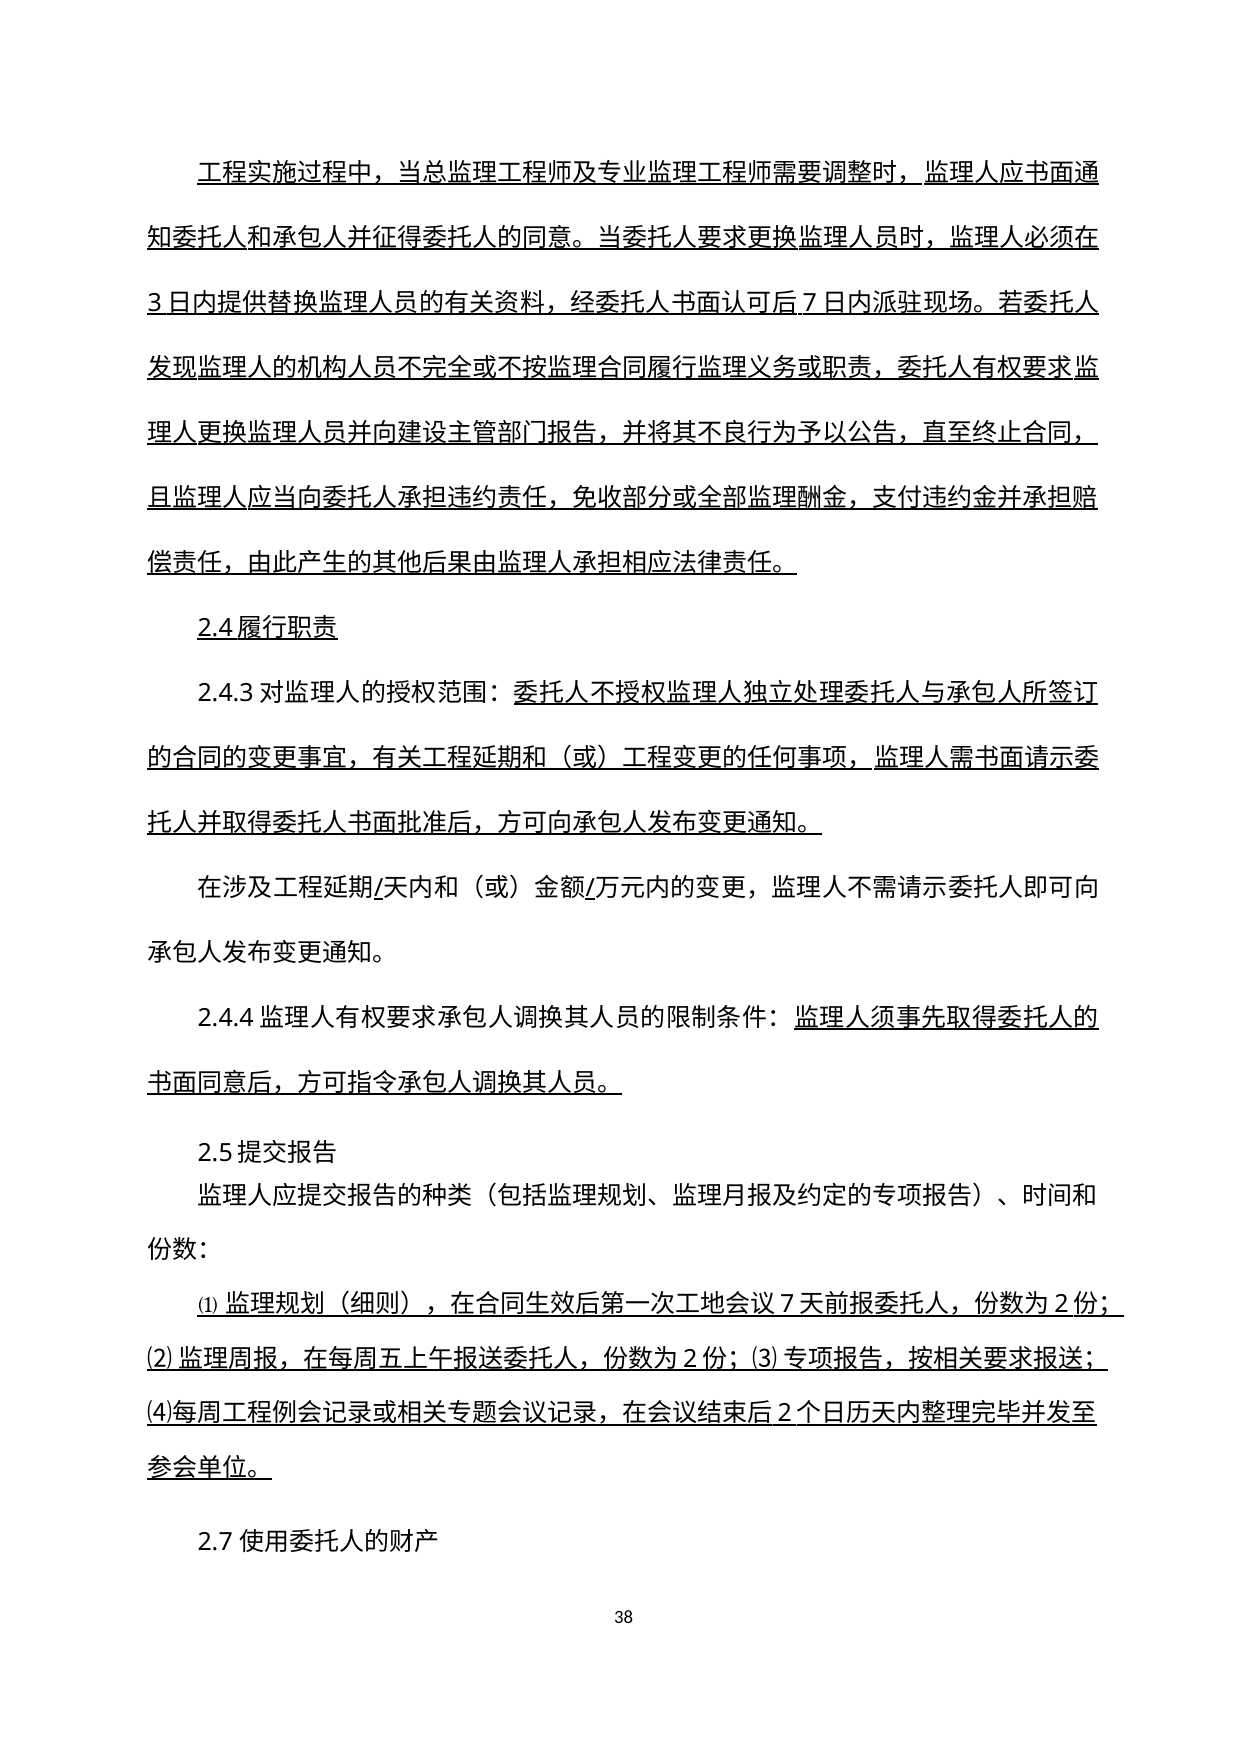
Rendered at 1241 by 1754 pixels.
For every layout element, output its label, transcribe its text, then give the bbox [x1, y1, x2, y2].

text ⑴ 监理规划（细则），在合同生效后第一次工地会议7天前报委托人，份数为2份；⑵ 监理周报，在每周五上午报送委托人，份数为2份；⑶ 专项报告，按相关要求报送；⑷每周工程例会记录或相关专题会议记录，在会议结束后2个日历天内整理完毕并发至参会单位。 [147, 1284, 1099, 1369]
text 2.4履行职责 [147, 593, 1099, 658]
text 工程实施过程中，当总监理工程师及专业监理工程师需要调整时，监理人应书面通知委托人和承包人并征得委托人的同意。当委托人要求更换监理人员时，监理人必须在3日内提供替换监理人员的有关资料，经委托人书面认可后7日内派驻现场。若委托人发现监理人的机构人员不完全或不按监理合同履行监理义务或职责，委托人有权要求监理人更换监理人员并向建设主管部门报告，并将其不良行为予以公告，直至终止合同，且监理人应当向委托人承担违约责任，免收部分或全部监理酬金，支付违约金并承担赔偿责任，由此产生的其他后果由监理人承担相应法律责任。 [147, 249, 1099, 313]
text 2.4.3对监理人的授权范围：委托人不授权监理人独立处理委托人与承包人所签订的合同的变更事宜，有关工程延期和（或）工程变更的任何事项，监理人需书面请示委托人并取得委托人书面批准后，方可向承包人发布变更通知。 [147, 658, 1099, 853]
text 工程实施过程中，当总监理工程师及专业监理工程师需要调整时，监理人应书面通知委托人和承包人并征得委托人的同意。当委托人要求更换监理人员时，监理人必须在3日内提供替换监理人员的有关资料，经委托人书面认可后7日内派驻现场。若委托人发现监理人的机构人员不完全或不按监理合同履行监理义务或职责，委托人有权要求监理人更换监理人员并向建设主管部门报告，并将其不良行为予以公告，直至终止合同，且监理人应当向委托人承担违约责任，免收部分或全部监理酬金，支付违约金并承担赔偿责任，由此产生的其他后果由监理人承担相应法律责任。 [147, 138, 1099, 248]
text 工程实施过程中，当总监理工程师及专业监理工程师需要调整时，监理人应书面通知委托人和承包人并征得委托人的同意。当委托人要求更换监理人员时，监理人必须在3日内提供替换监理人员的有关资料，经委托人书面认可后7日内派驻现场。若委托人发现监理人的机构人员不完全或不按监理合同履行监理义务或职责，委托人有权要求监理人更换监理人员并向建设主管部门报告，并将其不良行为予以公告，直至终止合同，且监理人应当向委托人承担违约责任，免收部分或全部监理酬金，支付违约金并承担赔偿责任，由此产生的其他后果由监理人承担相应法律责任。 [147, 314, 1099, 593]
text 监理人应提交报告的种类（包括监理规划、监理月报及约定的专项报告）、时间和份数： [147, 1175, 1099, 1266]
text 2.5提交报告 [147, 1115, 1099, 1173]
text 在涉及工程延期/天内和（或）金额/万元内的变更，监理人不需请示委托人即可向承包人发布变更通知。 [147, 853, 1099, 983]
text 2.7 使用委托人的财产 [147, 1503, 1099, 1562]
text ⑴ 监理规划（细则），在合同生效后第一次工地会议7天前报委托人，份数为2份；⑵ 监理周报，在每周五上午报送委托人，份数为2份；⑶ 专项报告，按相关要求报送；⑷每周工程例会记录或相关专题会议记录，在会议结束后2个日历天内整理完毕并发至参会单位。 [147, 1371, 1099, 1483]
text 2.4.4监理人有权要求承包人调换其人员的限制条件：监理人须事先取得委托人的书面同意后，方可指令承包人调换其人员。 [147, 983, 1099, 1113]
